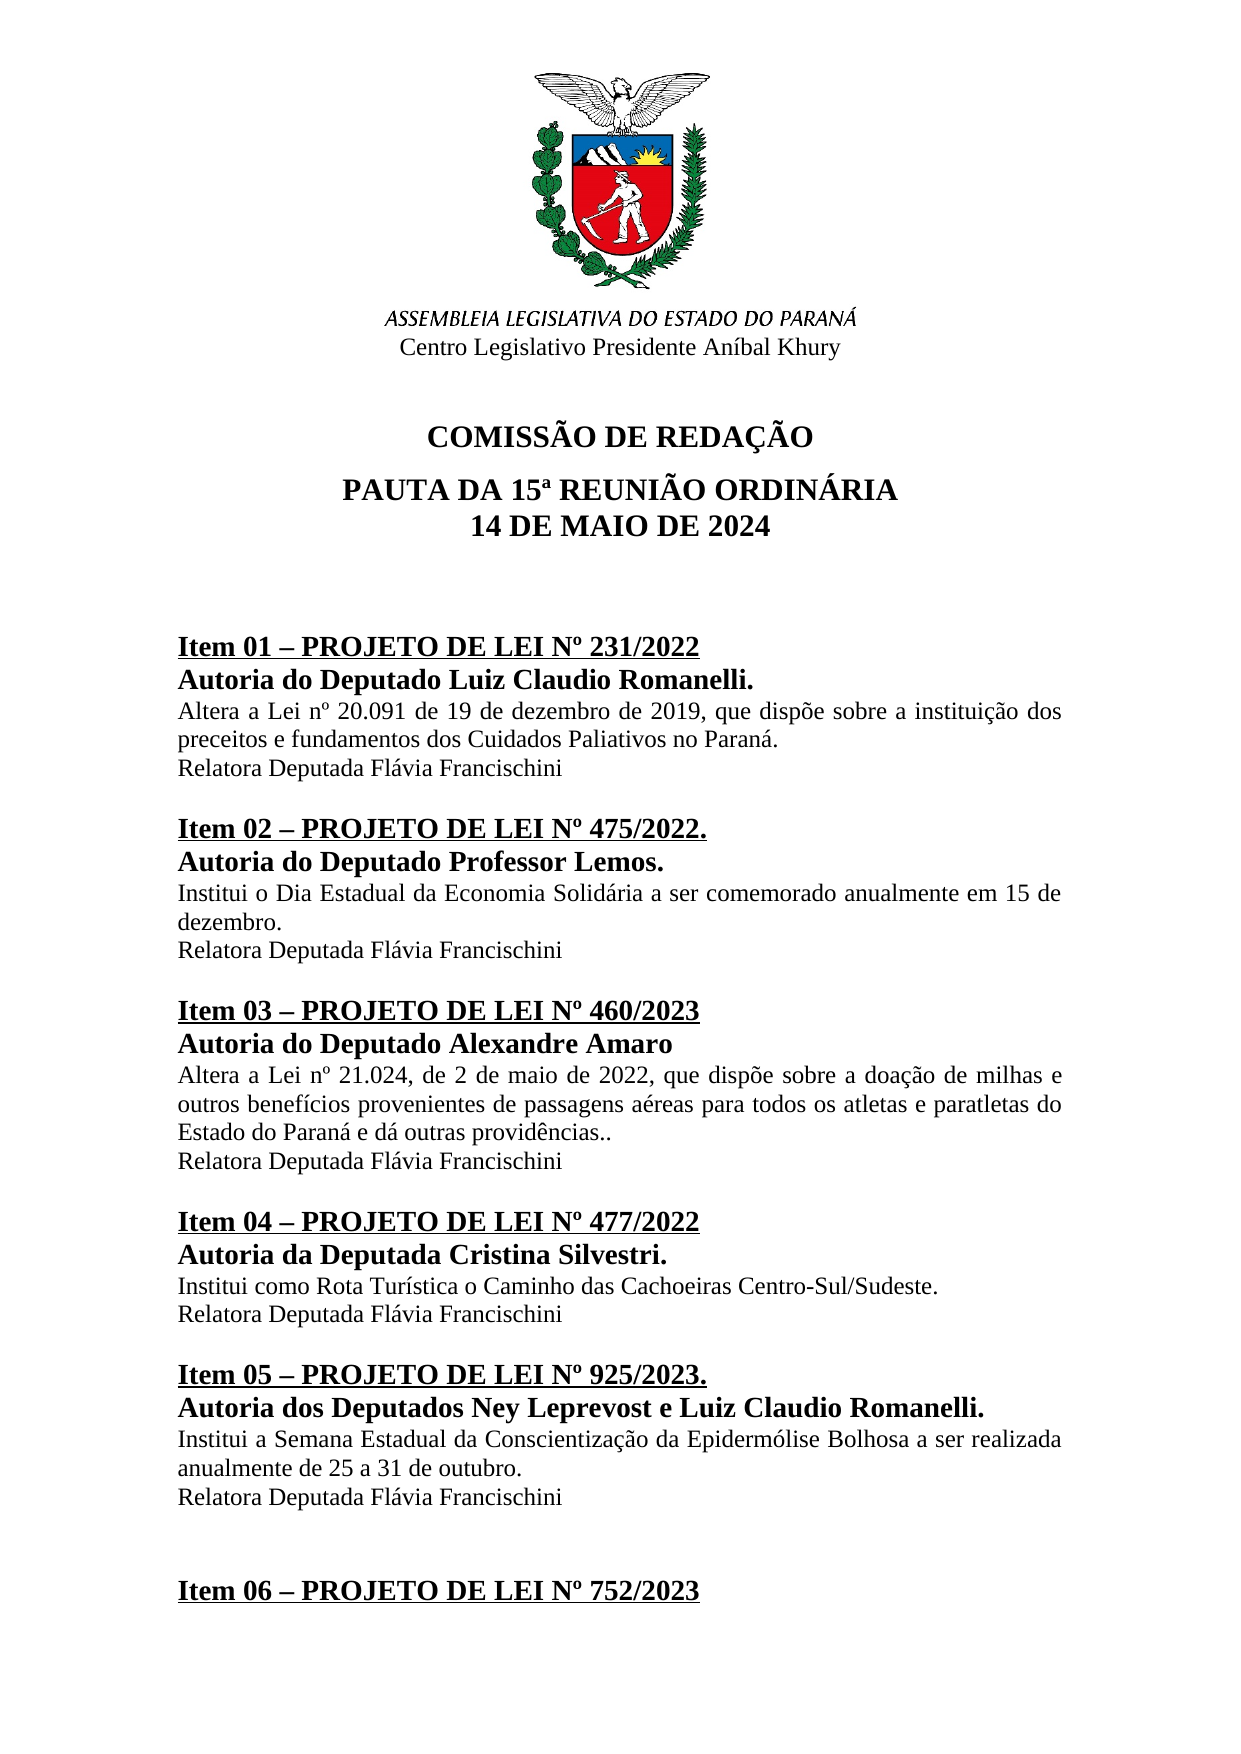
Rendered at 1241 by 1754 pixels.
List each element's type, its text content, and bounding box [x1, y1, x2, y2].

text Institui o Dia Estadual da Economia Solidária a ser comemorado anualmente em 15 de dezembro. [177, 878, 1063, 935]
text Relatora Deputada Flávia Francischini [177, 1482, 1063, 1510]
text Item 02 – PROJETO DE LEI Nº 475/2022. [177, 811, 1063, 844]
text Autoria do Deputado Alexandre Amaro [177, 1026, 1063, 1060]
text Item 04 – PROJETO DE LEI Nº 477/2022 [177, 1204, 1063, 1237]
text 14 DE MAIO DE 2024 [177, 507, 1063, 543]
text Item 01 – PROJETO DE LEI Nº 231/2022 [177, 629, 1063, 662]
text Autoria da Deputada Cristina Silvestri. [177, 1237, 1063, 1271]
text Autoria do Deputado Luiz Claudio Romanelli. [177, 662, 1063, 696]
text Altera a Lei nº 21.024, de 2 de maio de 2022, que dispõe sobre a doação de milhas e outros benefícios provenientes de passagens aéreas para todos os atletas e paratletas do Estado do Paraná e dá outras providências.. [177, 1060, 1063, 1146]
text Item 03 – PROJETO DE LEI Nº 460/2023 [177, 993, 1063, 1026]
text Centro Legislativo Presidente Aníbal Khury [177, 332, 1063, 361]
text Relatora Deputada Flávia Francischini [177, 1146, 1063, 1175]
text PAUTA DA 15ª REUNIÃO ORDINÁRIA [177, 471, 1063, 507]
text Relatora Deputada Flávia Francischini [177, 1299, 1063, 1328]
picture [384, 73, 857, 332]
text Institui como Rota Turística o Caminho das Cachoeiras Centro-Sul/Sudeste. [177, 1271, 1063, 1299]
text Relatora Deputada Flávia Francischini [177, 753, 1063, 782]
text Altera a Lei nº 20.091 de 19 de dezembro de 2019, que dispõe sobre a instituição dos preceitos e fundamentos dos Cuidados Paliativos no Paraná. [177, 696, 1063, 753]
text Autoria dos Deputados Ney Leprevost e Luiz Claudio Romanelli. [177, 1391, 1063, 1424]
text Relatora Deputada Flávia Francischini [177, 935, 1063, 964]
text Item 05 – PROJETO DE LEI Nº 925/2023. [177, 1357, 1063, 1391]
text Institui a Semana Estadual da Conscientização da Epidermólise Bolhosa a ser realizada anualmente de 25 a 31 de outubro. [177, 1424, 1063, 1482]
text COMISSÃO DE REDAÇÃO [177, 418, 1063, 454]
text Autoria do Deputado Professor Lemos. [177, 844, 1063, 878]
text Item 06 – PROJETO DE LEI Nº 752/2023 [177, 1573, 1063, 1606]
